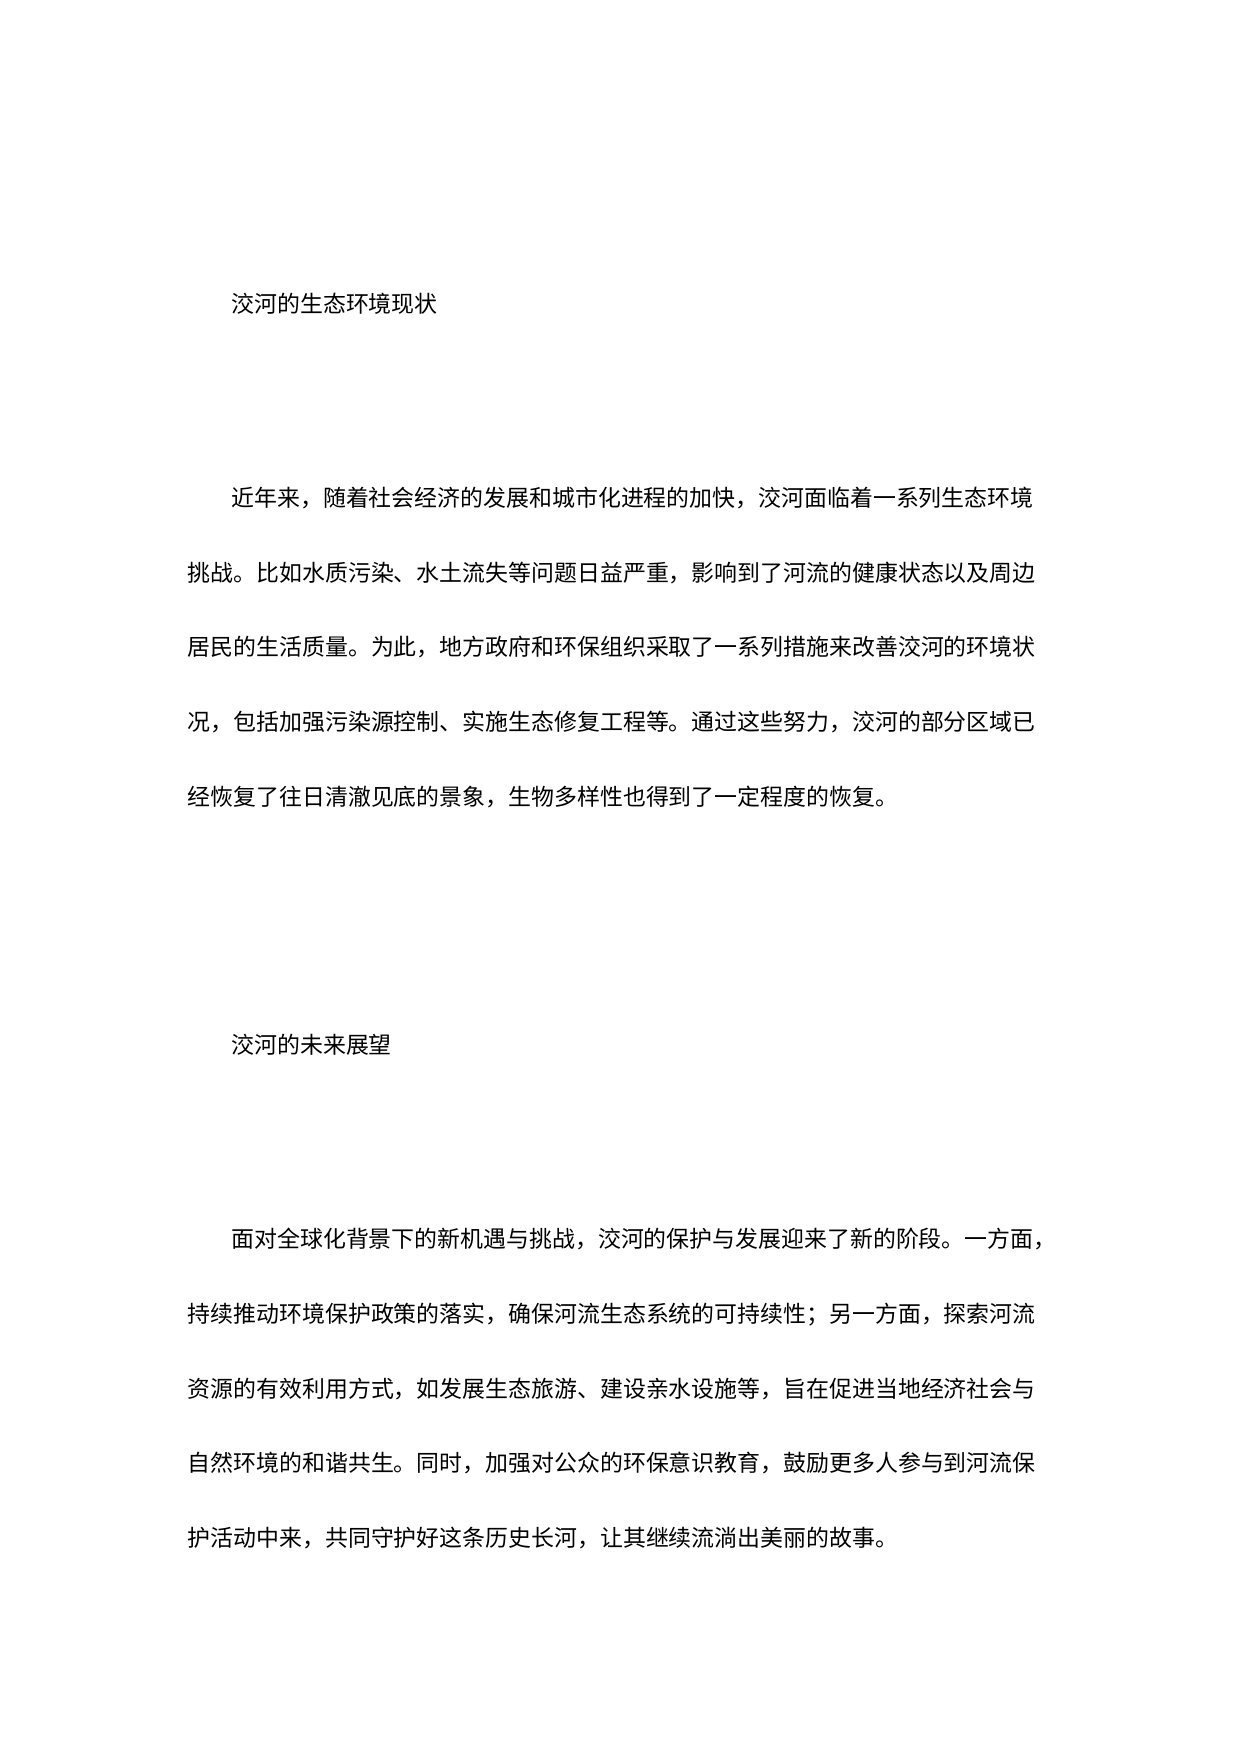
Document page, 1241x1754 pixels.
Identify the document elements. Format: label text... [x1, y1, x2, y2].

text 面对全球化背景下的新机遇与挑战，洨河的保护与发展迎来了新的阶段。一方面，持续推动环境保护政策的落实，确保河流生态系统的可持续性；另一方面，探索河流资源的有效利用方式，如发展生态旅游、建设亲水设施等，旨在促进当地经济社会与自然环境的和谐共生。同时，加强对公众的环保意识教育，鼓励更多人参与到河流保护活动中来，共同守护好这条历史长河，让其继续流淌出美丽的故事。 [187, 1205, 1053, 1569]
text 近年来，随着社会经济的发展和城市化进程的加快，洨河面临着一系列生态环境挑战。比如水质污染、水土流失等问题日益严重，影响到了河流的健康状态以及周边居民的生活质量。为此，地方政府和环保组织采取了一系列措施来改善洨河的环境状况，包括加强污染源控制、实施生态修复工程等。通过这些努力，洨河的部分区域已经恢复了往日清澈见底的景象，生物多样性也得到了一定程度的恢复。 [187, 464, 1053, 828]
text 洨河的未来展望 [187, 1011, 1053, 1076]
text 洨河的生态环境现状 [187, 270, 1053, 335]
